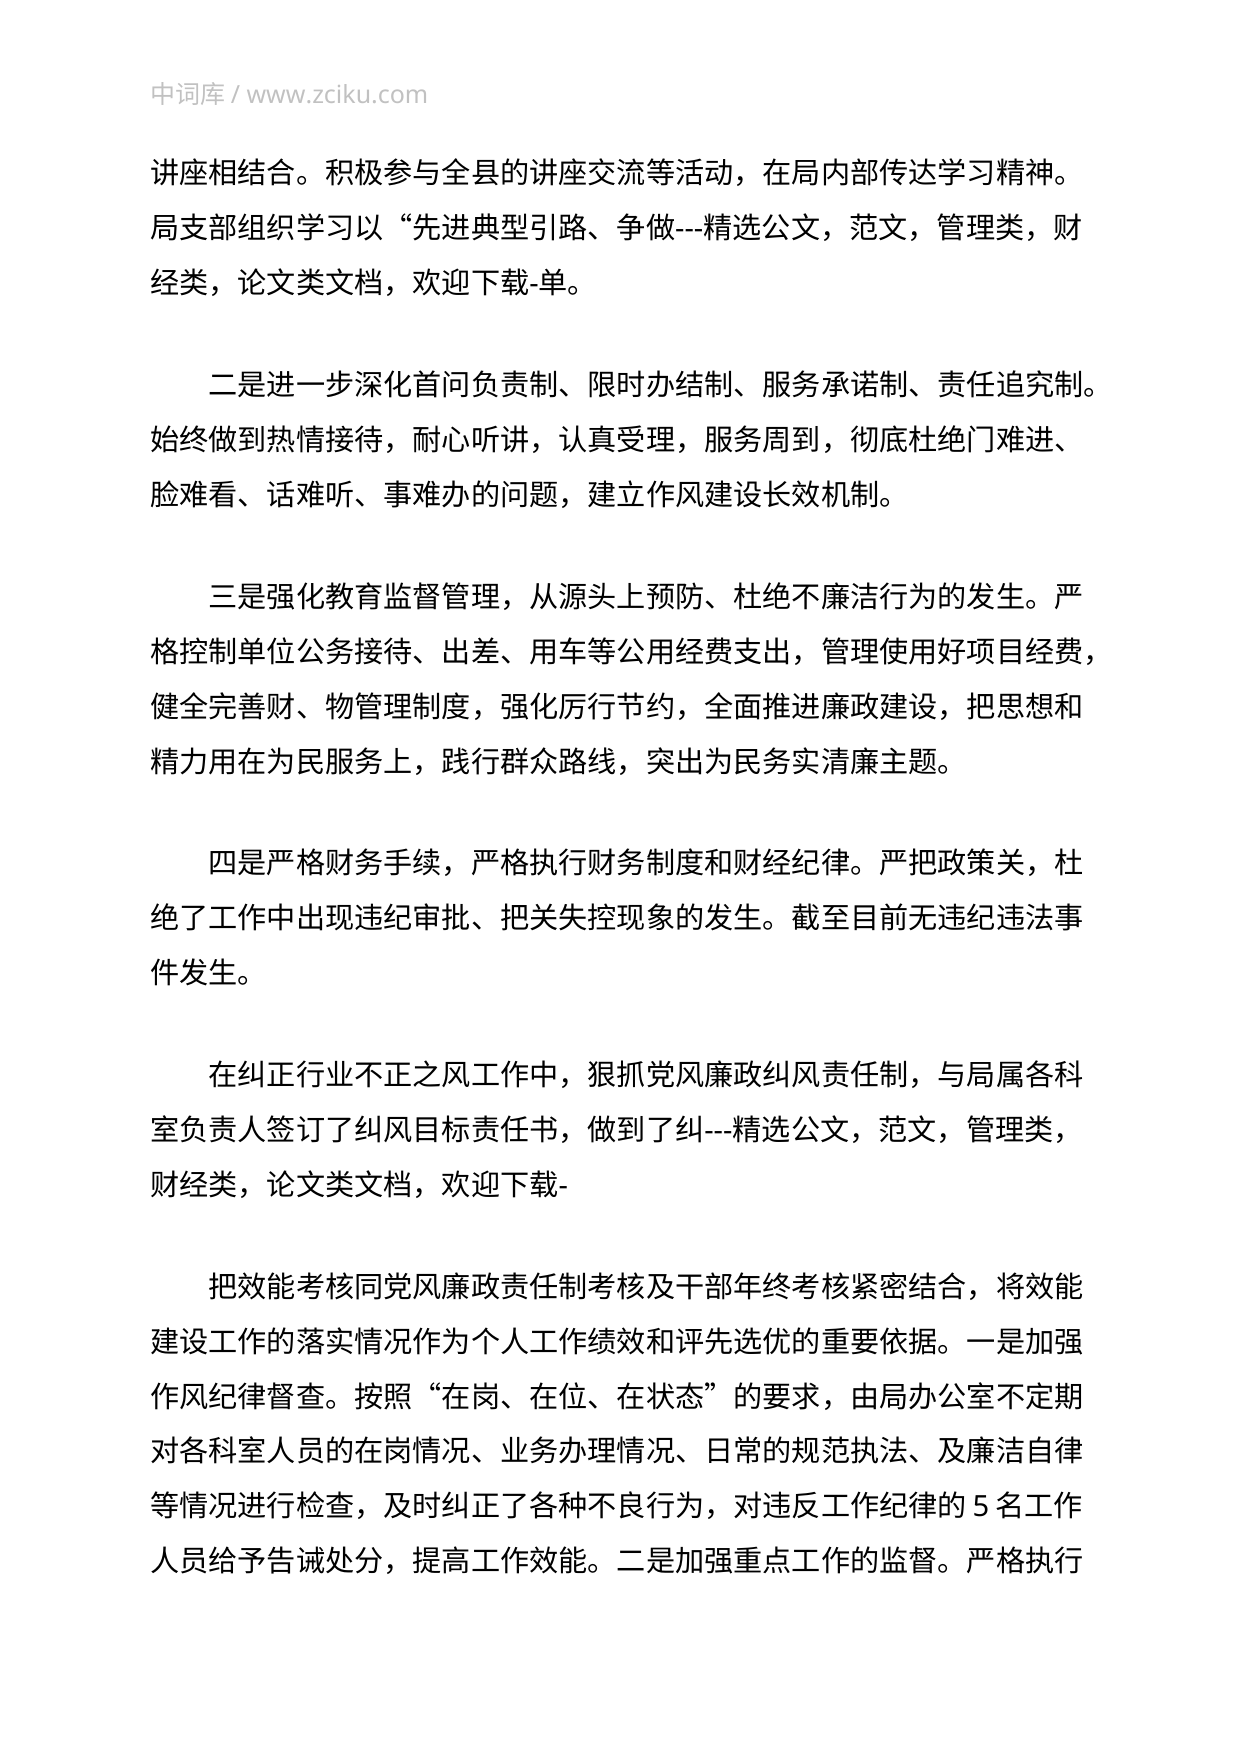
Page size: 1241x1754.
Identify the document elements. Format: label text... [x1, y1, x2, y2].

text 三是强化教育监督管理，从源头上预防、杜绝不廉洁行为的发生。严格控制单位公务接待、出差、用车等公用经费支出，管理使用好项目经费，健全完善财、物管理制度，强化厉行节约，全面推进廉政建设，把思想和精力用在为民服务上，践行群众路线，突出为民务实清廉主题。 [150, 573, 1090, 780]
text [150, 1263, 1090, 1580]
text 二是进一步深化首问负责制、限时办结制、服务承诺制、责任追究制。始终做到热情接待，耐心听讲，认真受理，服务周到，彻底杜绝门难进、脸难看、话难听、事难办的问题，建立作风建设长效机制。 [150, 362, 1090, 514]
text 四是严格财务手续，严格执行财务制度和财经纪律。严把政策关，杜绝了工作中出现违纪审批、把关失控现象的发生。截至目前无违纪违法事件发生。 [150, 840, 1090, 992]
text 在纠正行业不正之风工作中，狠抓党风廉政纠风责任制，与局属各科室负责人签订了纠风目标责任书，做到了纠---精选公文，范文，管理类，财经类，论文类文档，欢迎下载- [150, 1051, 1090, 1204]
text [150, 150, 1090, 302]
